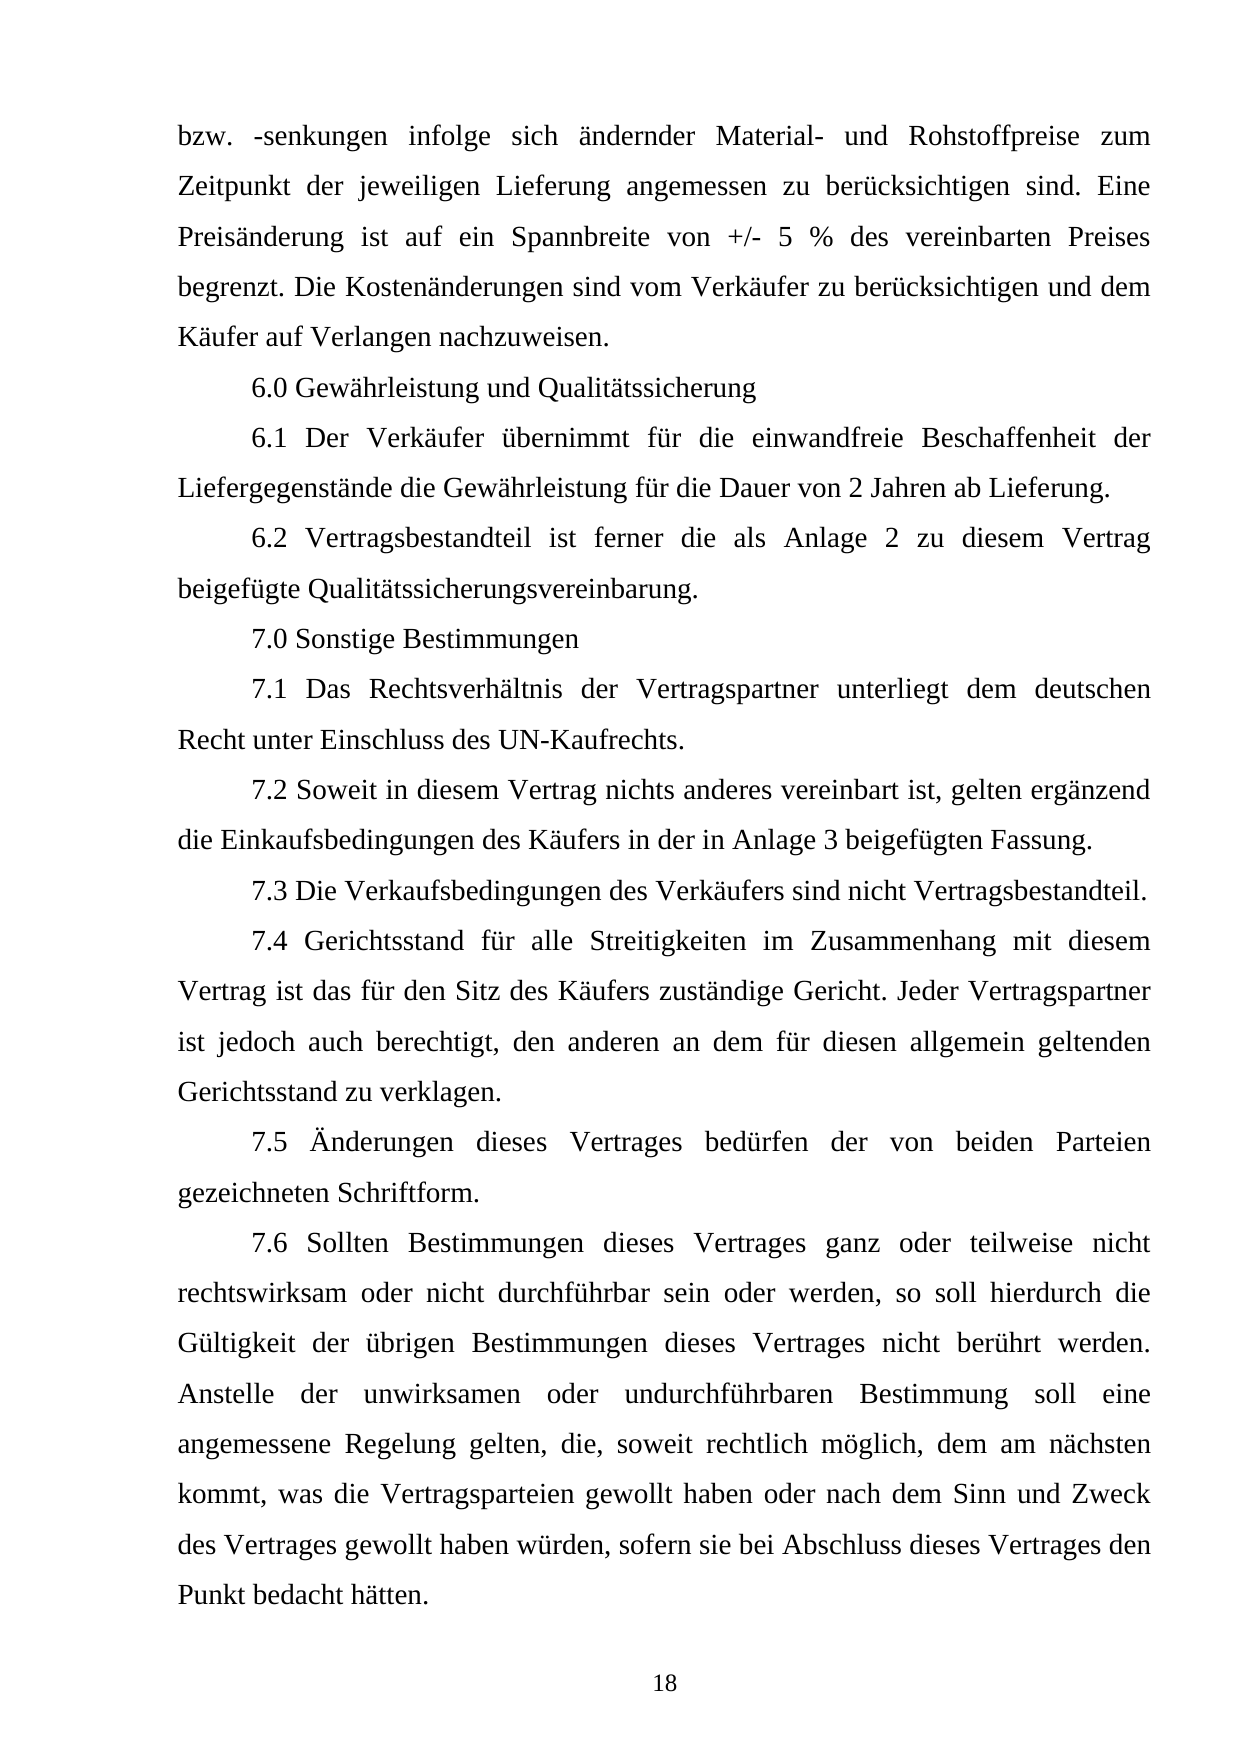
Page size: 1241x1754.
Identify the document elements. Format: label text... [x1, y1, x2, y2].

text 7.3 Die Verkaufsbedingungen des Verkäufers sind nicht Vertragsbestandteil. [177, 873, 1152, 906]
text 7.4 Gerichtsstand für alle Streitigkeiten im Zusammenhang mit diesem Vertrag ist das für den Sitz des Käufers zuständige Gericht. Jeder Vertragspartner ist jedoch auch berechtigt, den anderen an dem für diesen allgemein geltenden Gerichtsstand zu verklagen. [177, 923, 1152, 1108]
text 6.1 Der Verkäufer übernimmt für die einwandfreie Beschaffenheit der Liefergegenstände die Gewährleistung für die Dauer von 2 Jahren ab Lieferung. [177, 420, 1152, 504]
text 7.0 Sonstige Bestimmungen [177, 621, 1152, 655]
text 6.2 Vertragsbestandteil ist ferner die als Anlage 2 zu diesem Vertrag beigefügte Qualitätssicherungsvereinbarung. [177, 521, 1152, 604]
text 7.1 Das Rechtsverhältnis der Vertragspartner unterliegt dem deutschen Recht unter Einschluss des UN-Kaufrechts. [177, 672, 1152, 755]
text 7.2 Soweit in diesem Vertrag nichts anderes vereinbart ist, gelten ergänzend die Einkaufsbedingungen des Käufers in der in Anlage 3 beigefügten Fassung. [177, 772, 1152, 856]
text 7.6 Sollten Bestimmungen dieses Vertrages ganz oder teilweise nicht rechtswirksam oder nicht durchführbar sein oder werden, so soll hierdurch die Gültigkeit der übrigen Bestimmungen dieses Vertrages nicht berührt werden. Anstelle der unwirksamen oder undurchführbaren Bestimmung soll eine angemessene Regelung gelten, die, soweit rechtlich möglich, dem am nächsten kommt, was die Vertragsparteien gewollt haben oder nach dem Sinn und Zweck des Vertrages gewollt haben würden, sofern sie bei Abschluss dieses Vertrages den Punkt bedacht hätten. [177, 1225, 1152, 1611]
text 7.5 Änderungen dieses Vertrages bedürfen der von beiden Parteien gezeichneten Schriftform. [177, 1124, 1152, 1208]
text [177, 118, 1152, 353]
text 6.0 Gewährleistung und Qualitätssicherung [177, 370, 1152, 403]
